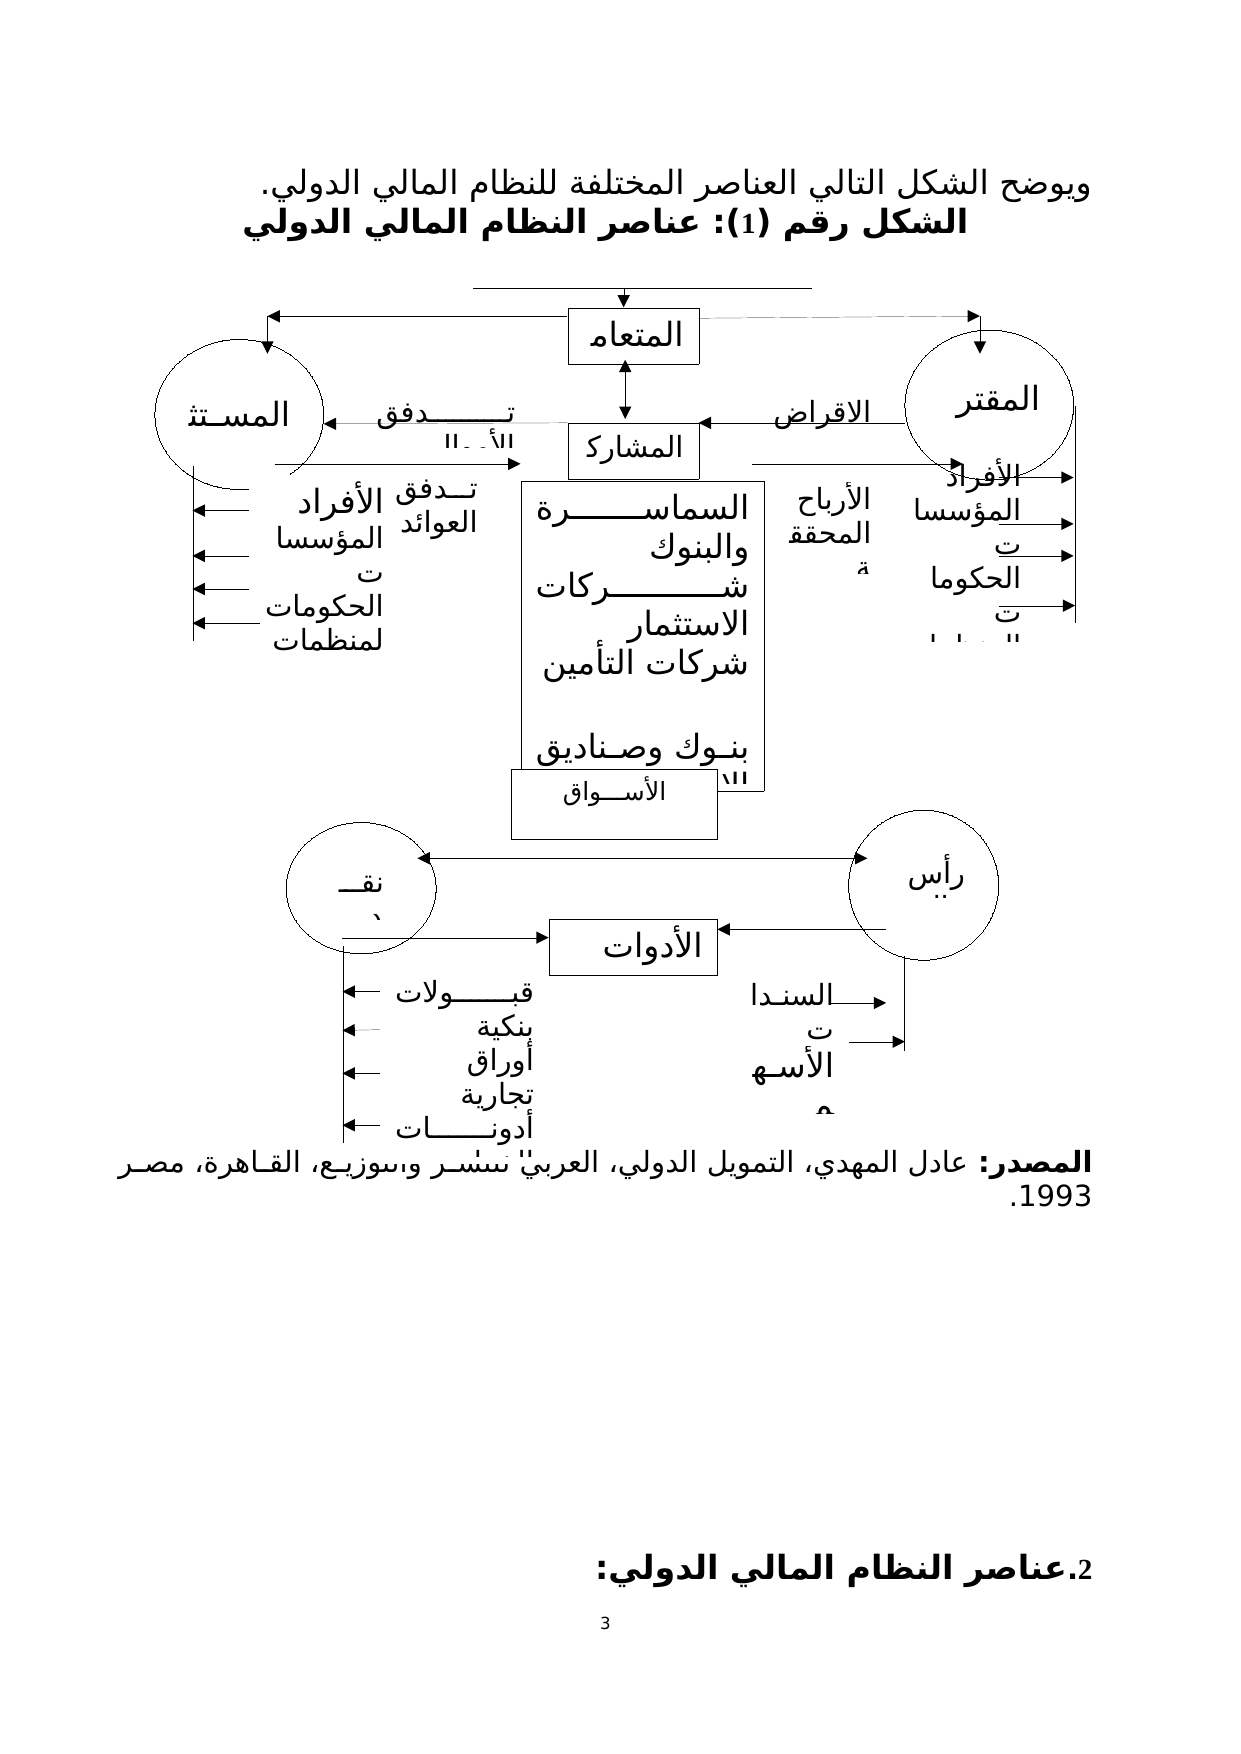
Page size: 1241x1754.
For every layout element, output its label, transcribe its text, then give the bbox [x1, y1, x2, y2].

text الشكل رقم (1): عناصر النظام المالي الدولي [118, 202, 1092, 241]
text 2.عناصر النظام المالي الدولي: [118, 1549, 1092, 1588]
text المصدر: عادل المهدي، التمويل الدولي، العربي للنشر والتوزيع، القاهرة، مصر 1993. [118, 1146, 1092, 1213]
text ويوضح الشكل التالي العناصر المختلفة للنظام المالي الدولي. [118, 163, 1092, 202]
